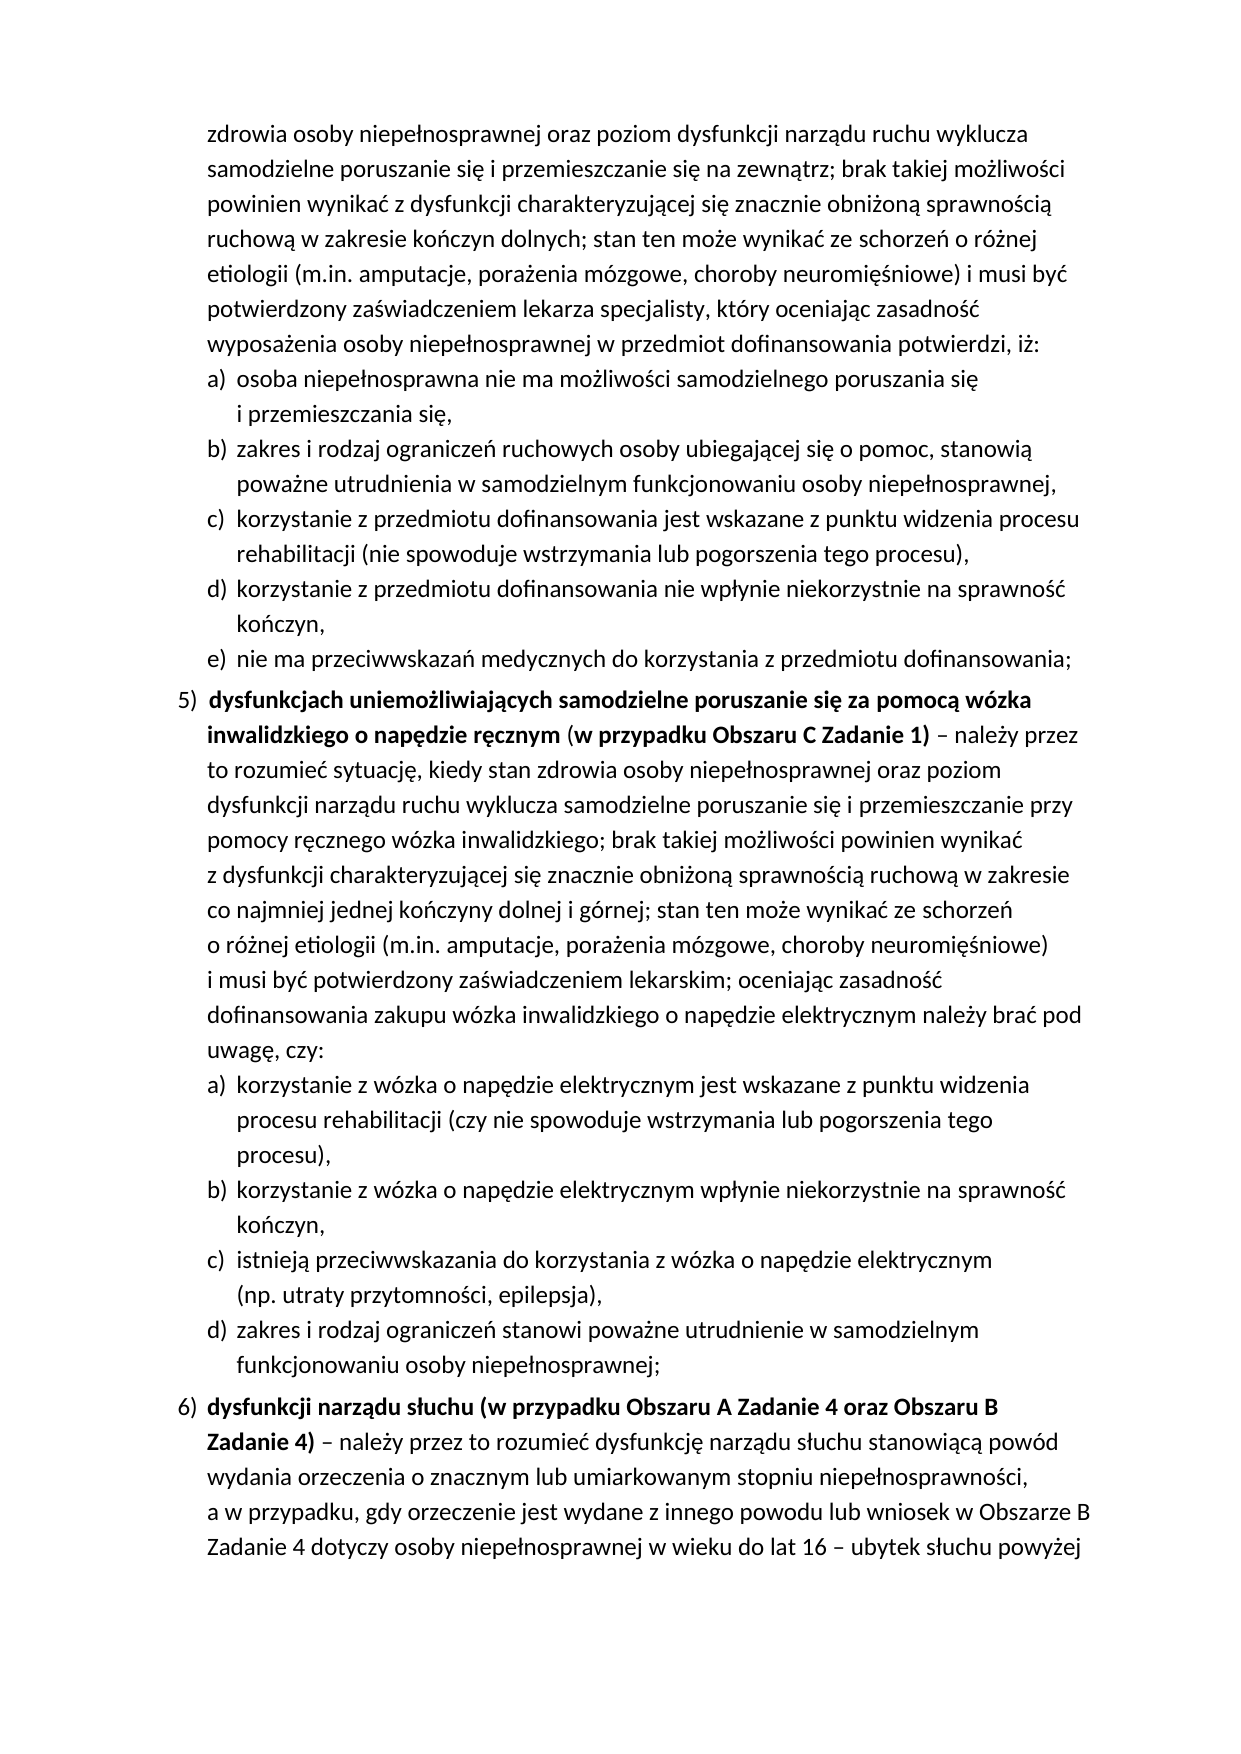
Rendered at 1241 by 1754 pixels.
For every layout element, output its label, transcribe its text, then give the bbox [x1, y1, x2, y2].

list osoba niepełnosprawna nie ma możliwości samodzielnego poruszania się i przemieszczania się, [207, 363, 1092, 429]
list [177, 1391, 1092, 1561]
list korzystanie z wózka o napędzie elektrycznym wpłynie niekorzystnie na sprawność kończyn, [207, 1174, 1092, 1240]
list korzystanie z wózka o napędzie elektrycznym jest wskazane z punktu widzenia procesu rehabilitacji (czy nie spowoduje wstrzymania lub pogorszenia tego procesu), [207, 1069, 1092, 1170]
list korzystanie z przedmiotu dofinansowania nie wpłynie niekorzystnie na sprawność kończyn, [207, 573, 1092, 639]
list istnieją przeciwwskazania do korzystania z wózka o napędzie elektrycznym (np. utraty przytomności, epilepsja), [207, 1244, 1092, 1310]
list zakres i rodzaj ograniczeń ruchowych osoby ubiegającej się o pomoc, stanowią poważne utrudnienia w samodzielnym funkcjonowaniu osoby niepełnosprawnej, [207, 433, 1092, 499]
list nie ma przeciwwskazań medycznych do korzystania z przedmiotu dofinansowania; [207, 643, 1092, 674]
list zakres i rodzaj ograniczeń stanowi poważne utrudnienie w samodzielnym funkcjonowaniu osoby niepełnosprawnej; [207, 1314, 1092, 1380]
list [177, 118, 1092, 359]
text 5) dysfunkcjach uniemożliwiających samodzielne poruszanie się za pomocą wózka inwalidzkiego o napędzie ręcznym (w przypadku Obszaru C Zadanie 1) – należy przez to rozumieć sytuację, kiedy stan zdrowia osoby niepełnosprawnej oraz poziom dysfunkcji narządu ruchu wyklucza samodzielne poruszanie się i przemieszczanie przy pomocy ręcznego wózka inwalidzkiego; brak takiej możliwości powinien wynikać z dysfunkcji charakteryzującej się znacznie obniżoną sprawnością ruchową w zakresie co najmniej jednej kończyny dolnej i górnej; stan ten może wynikać ze schorzeń o różnej etiologii (m.in. amputacje, porażenia mózgowe, choroby neuromięśniowe) i musi być potwierdzony zaświadczeniem lekarskim; oceniając zasadność dofinansowania zakupu wózka inwalidzkiego o napędzie elektrycznym należy brać pod uwagę, czy: [177, 684, 1092, 1065]
list korzystanie z przedmiotu dofinansowania jest wskazane z punktu widzenia procesu rehabilitacji (nie spowoduje wstrzymania lub pogorszenia tego procesu), [207, 503, 1092, 569]
